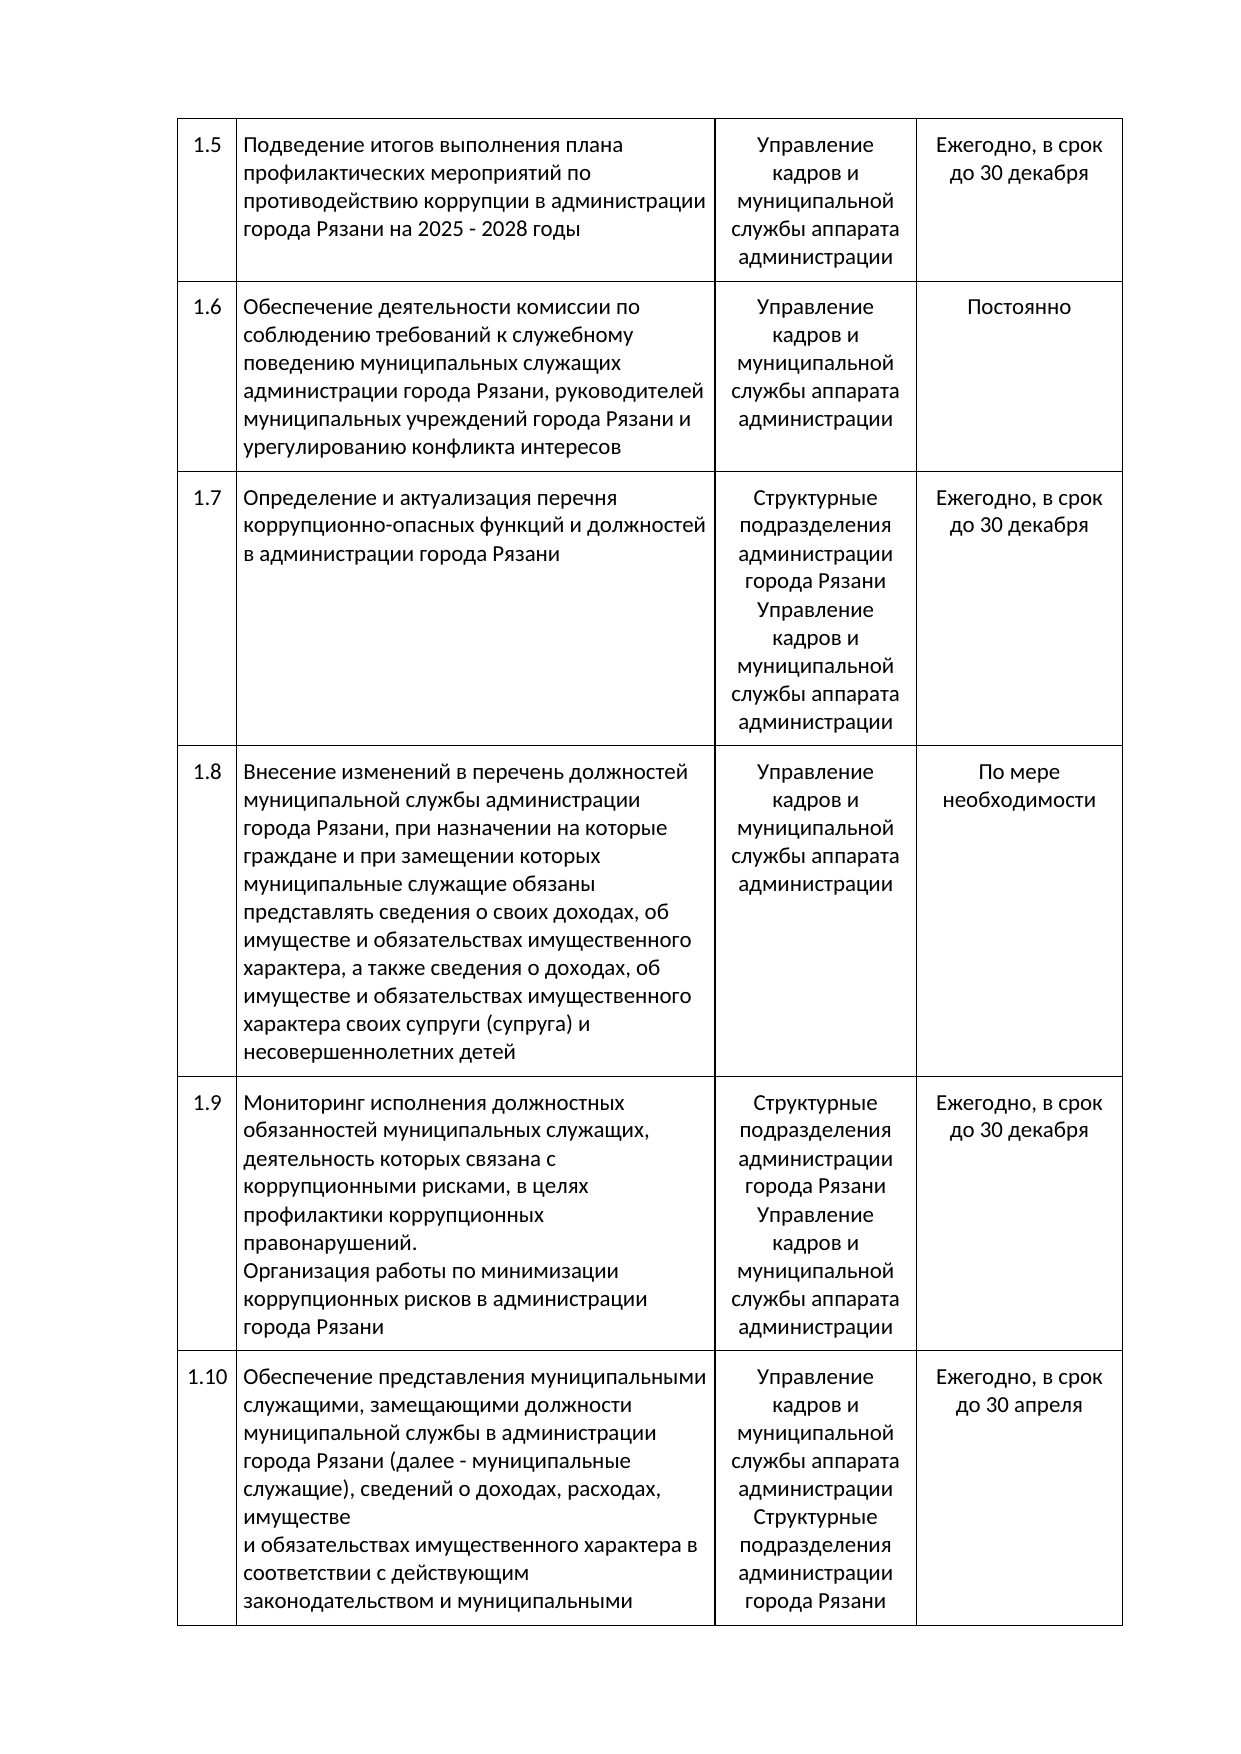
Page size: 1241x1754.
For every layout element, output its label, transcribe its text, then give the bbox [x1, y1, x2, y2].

table_cell Структурные подразделения администрации города Рязани Управление кадров и муниципальной службы аппарата администрации [716, 472, 916, 745]
table_cell 1.6 [178, 282, 236, 471]
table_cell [917, 1351, 1122, 1625]
table_cell Внесение изменений в перечень должностей муниципальной службы администрации города Рязани, при назначении на которые граждане и при замещении которых муниципальные служащие обязаны представлять сведения о своих доходах, об имуществе и обязательствах имущественного характера, а также сведения о доходах, об имуществе и обязательствах имущественного характера своих супруги (супруга) и несовершеннолетних детей [237, 746, 714, 1076]
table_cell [237, 1351, 714, 1625]
table_cell Ежегодно, в срок до 30 декабря [917, 472, 1122, 745]
table_cell 1.10 [178, 1351, 236, 1625]
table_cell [716, 1351, 916, 1625]
table_cell По мере необходимости [917, 746, 1122, 1076]
table_cell Ежегодно, в срок до 30 декабря [917, 1077, 1122, 1350]
table_cell Подведение итогов выполнения плана профилактических мероприятий по противодействию коррупции в администрации города Рязани на 2025 - 2028 годы [237, 119, 714, 281]
table_cell 1.8 [178, 746, 236, 1076]
table_cell Определение и актуализация перечня коррупционно-опасных функций и должностей в администрации города Рязани [237, 472, 714, 745]
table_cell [716, 119, 916, 281]
table_cell Мониторинг исполнения должностных обязанностей муниципальных служащих, деятельность которых связана с коррупционными рисками, в целях профилактики коррупционных правонарушений. Организация работы по минимизации коррупционных рисков в администрации города Рязани [237, 1077, 714, 1350]
table_cell Структурные подразделения администрации города Рязани Управление кадров и муниципальной службы аппарата администрации [716, 1077, 916, 1350]
table_cell 1.7 [178, 472, 236, 745]
table_cell Управление кадров и муниципальной службы аппарата администрации [716, 282, 916, 471]
table_cell 1.9 [178, 1077, 236, 1350]
table_cell 1.5 [178, 119, 236, 281]
table_cell Ежегодно, в срок до 30 декабря [917, 119, 1122, 281]
table_cell Управление кадров и муниципальной службы аппарата администрации [716, 746, 916, 1076]
table_cell Обеспечение деятельности комиссии по соблюдению требований к служебному поведению муниципальных служащих администрации города Рязани, руководителей муниципальных учреждений города Рязани и урегулированию конфликта интересов [237, 282, 714, 471]
table_cell Постоянно [917, 282, 1122, 471]
